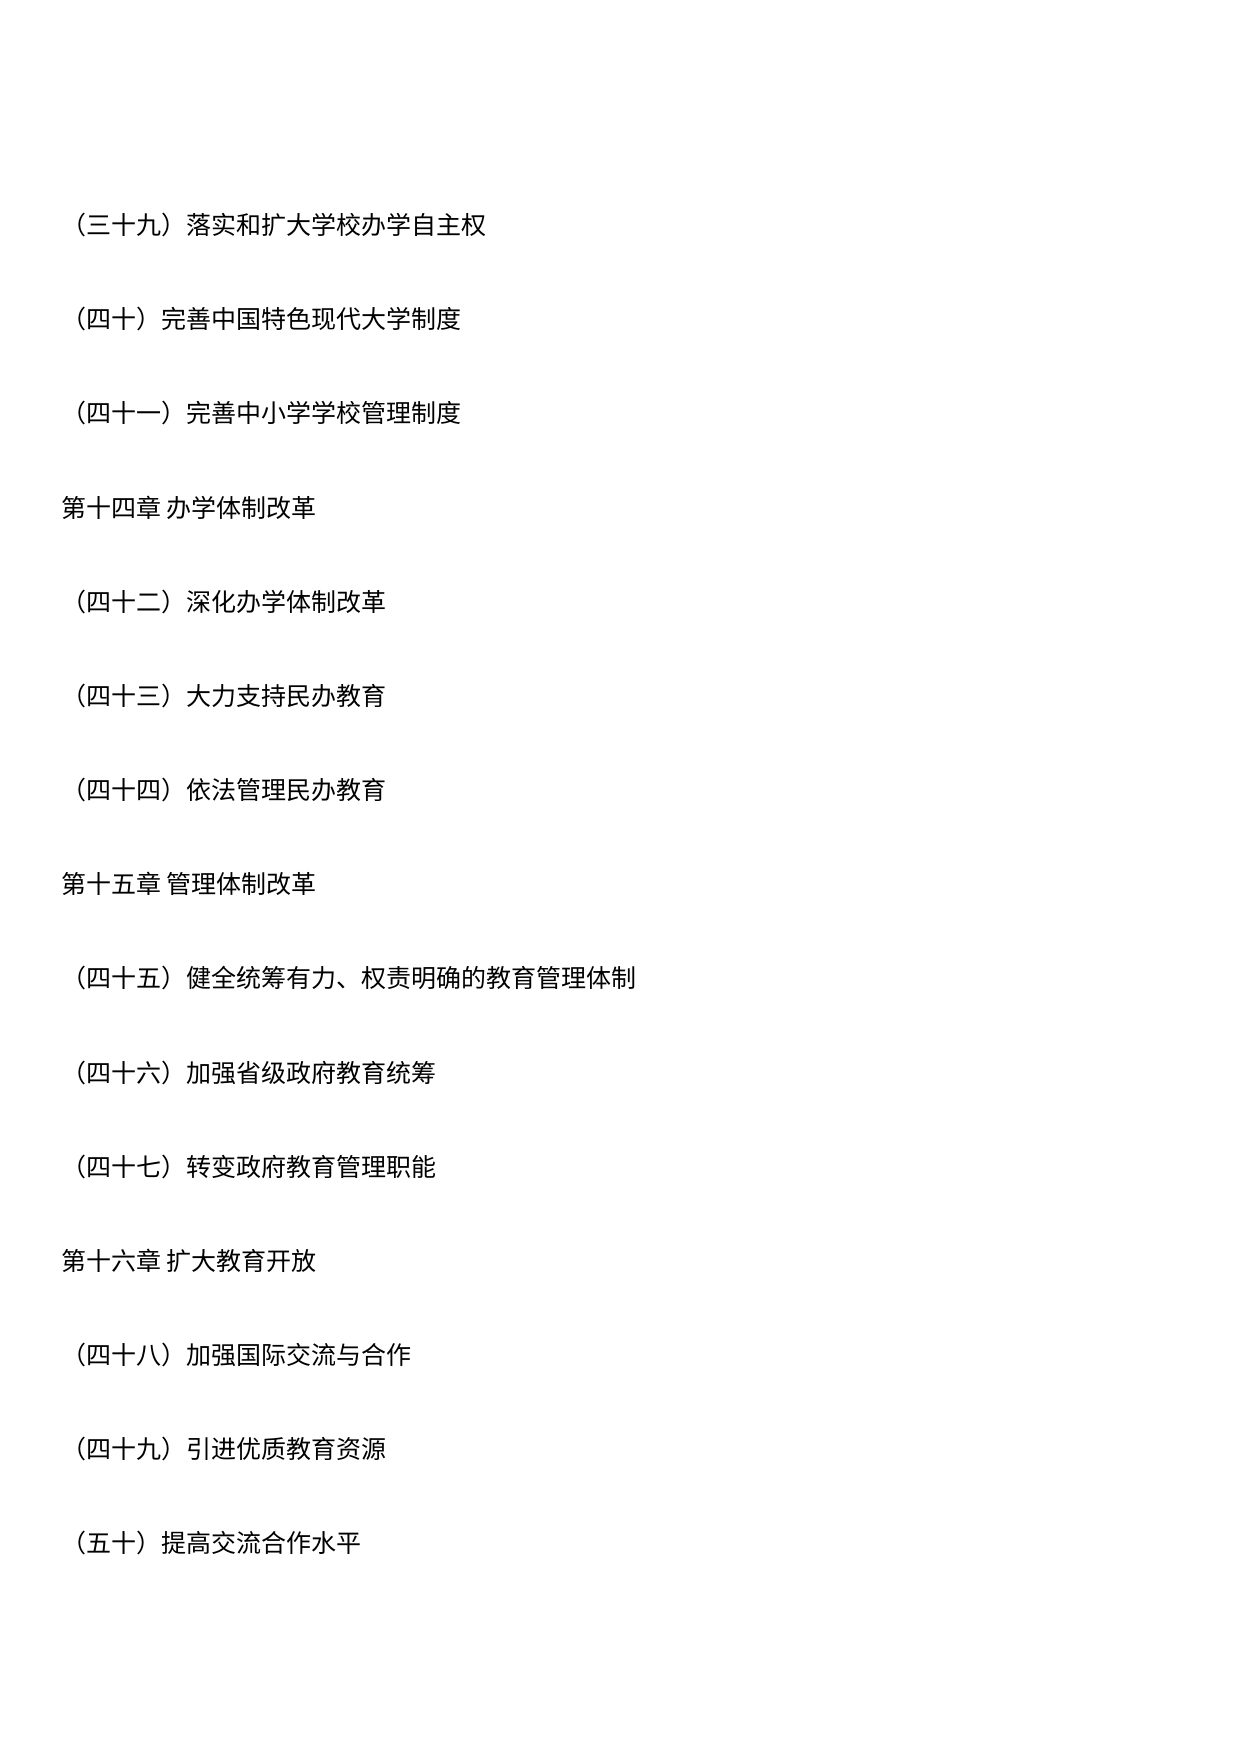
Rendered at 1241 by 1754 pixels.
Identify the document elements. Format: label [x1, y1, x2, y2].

table_header [11, 162, 1229, 1592]
